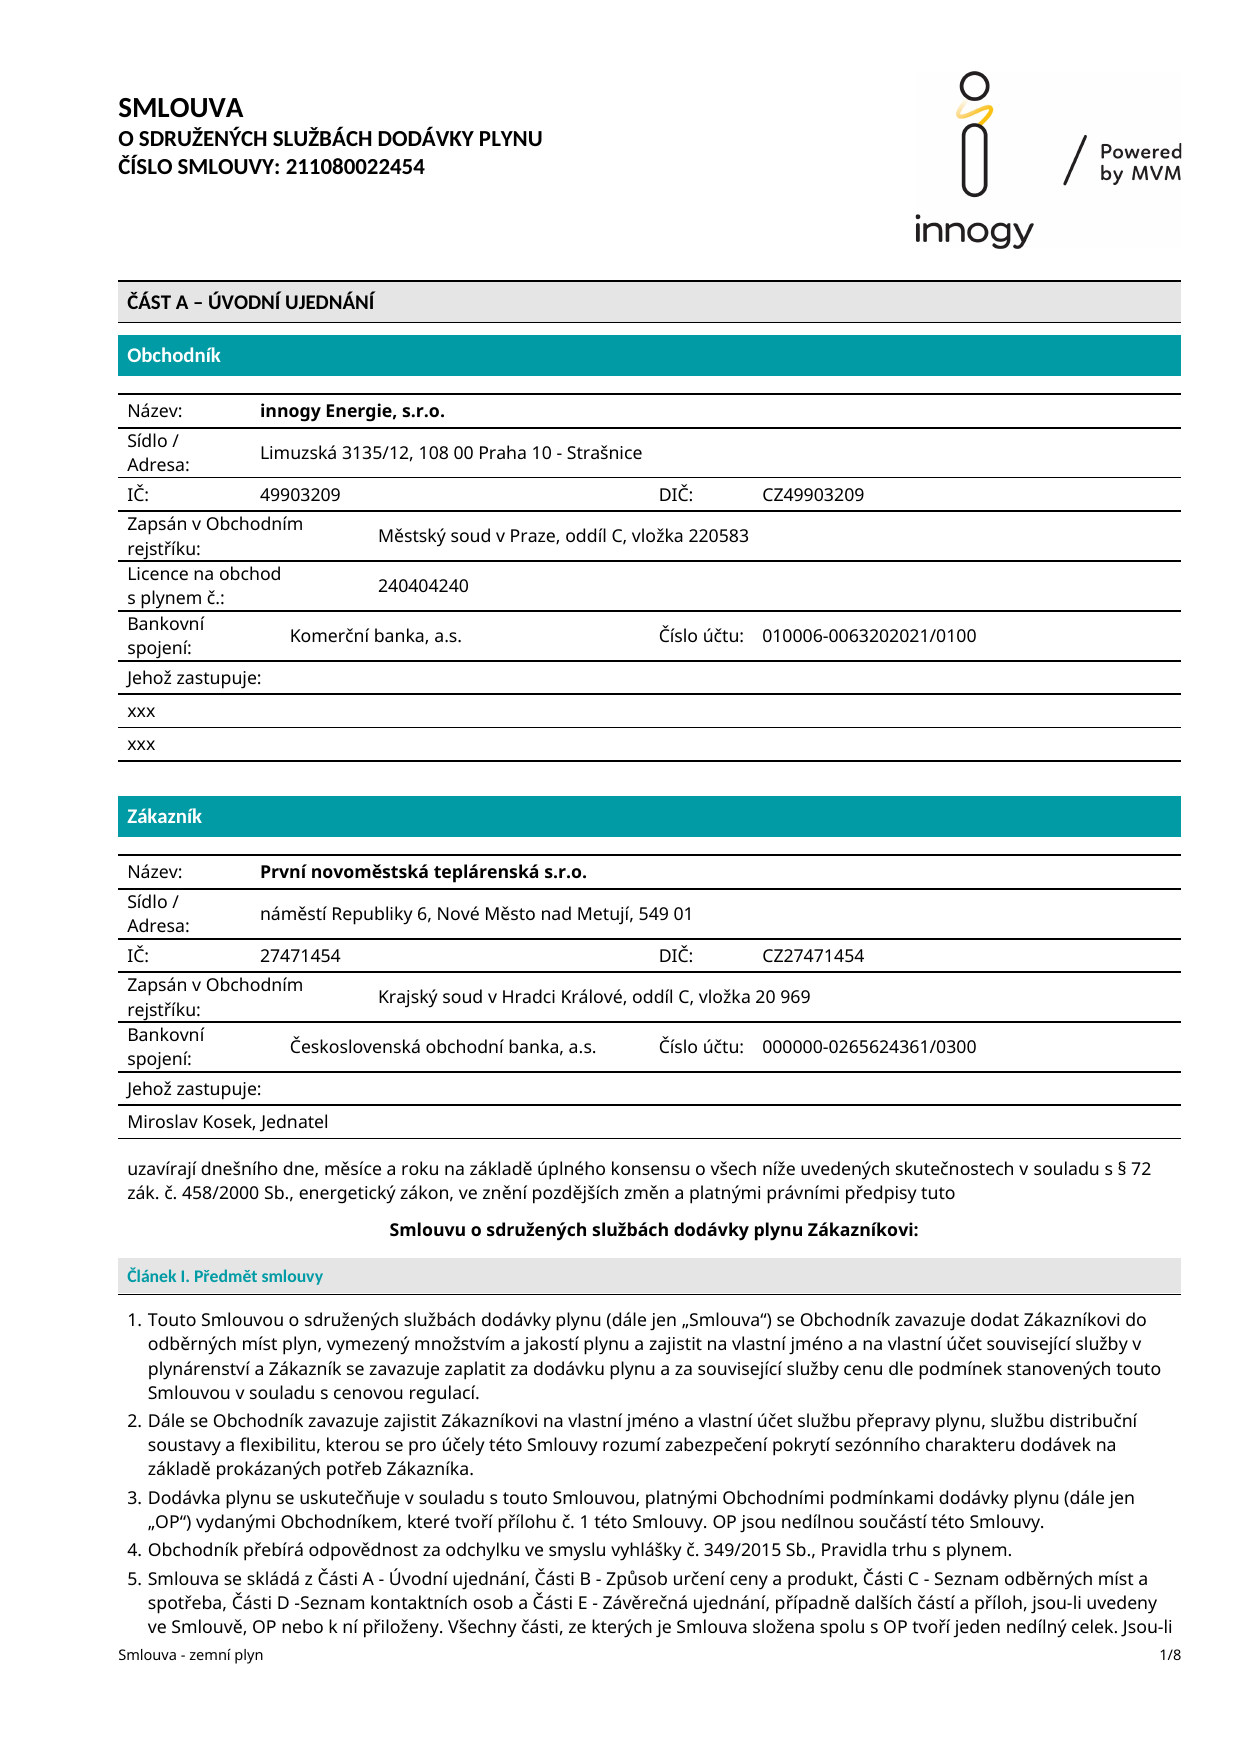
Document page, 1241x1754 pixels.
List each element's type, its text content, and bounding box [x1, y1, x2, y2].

table_cell Limuzská 3135/12, 108 00 Praha 10 - Strašnice [251, 429, 1181, 477]
table_header Zákazník [118, 796, 1181, 837]
text o sdružených službách dodávky plynu [118, 124, 1181, 152]
picture [915, 71, 1182, 249]
table_cell 000000-0265624361/0300 [753, 1023, 1181, 1071]
table_cell 010006-0063202021/0100 [753, 612, 1181, 660]
table_cell Licence na obchod s plynem č.: [118, 562, 369, 610]
table_cell CZ27471454 [753, 940, 1181, 971]
table_header Obchodník [118, 335, 1181, 376]
text uzavírají dnešního dne, měsíce a roku na základě úplného konsensu o všech níže uvedených skutečnostech v souladu s § 72 zák. č. 458/2000 Sb., energetický zákon, ve znění pozdějších změn a platnými právními předpisy tuto [127, 1156, 1181, 1205]
text 3. Dodávka plynu se uskutečňuje v souladu s touto Smlouvou, platnými Obchodními podmínkami dodávky plynu (dále jen „OP“) vydanými Obchodníkem, které tvoří přílohu č. 1 této Smlouvy. OP jsou nedílnou součástí této Smlouvy. [127, 1485, 1181, 1533]
table_cell Sídlo / Adresa: [118, 890, 251, 938]
table_cell IČ: [118, 478, 251, 510]
table_cell Sídlo / Adresa: [118, 429, 251, 477]
table_cell Krajský soud v Hradci Králové, oddíl C, vložka 20 969 [369, 973, 1181, 1021]
table_cell IČ: [118, 940, 251, 971]
table_cell Jehož zastupuje: [118, 1073, 1181, 1104]
table_cell Městský soud v Praze, oddíl C, vložka 220583 [369, 512, 1181, 560]
table_cell Jehož zastupuje: [118, 662, 1181, 693]
table_header ČÁST A – ÚVODNÍ UJEDNÁNÍ [118, 282, 1181, 322]
table_cell Bankovní spojení: [118, 1023, 281, 1071]
table_header Článek I. Předmět smlouvy [118, 1258, 1181, 1293]
table_cell Číslo účtu: [650, 612, 753, 660]
table_cell xxx [118, 695, 1181, 727]
table_cell Bankovní spojení: [118, 612, 281, 660]
table_cell DIČ: [650, 478, 753, 510]
table_header Název: [118, 395, 251, 427]
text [127, 1566, 1181, 1638]
table_cell Miroslav Kosek, Jednatel [118, 1106, 1181, 1138]
table_header První novoměstská teplárenská s.r.o. [251, 856, 1181, 888]
table_header innogy Energie, s.r.o. [251, 395, 1181, 427]
table_cell CZ49903209 [753, 478, 1181, 510]
text SMLOUVA [118, 89, 1181, 124]
table_cell Komerční banka, a.s. [281, 612, 650, 660]
table_header Název: [118, 856, 251, 888]
text 4. Obchodník přebírá odpovědnost za odchylku ve smyslu vyhlášky č. 349/2015 Sb., Pravidla trhu s plynem. [127, 1538, 1181, 1562]
text 1. Touto Smlouvou o sdružených službách dodávky plynu (dále jen „Smlouva“) se Obchodník zavazuje dodat Zákazníkovi do odběrných míst plyn, vymezený množstvím a jakostí plynu a zajistit na vlastní jméno a na vlastní účet související služby v plynárenství a Zákazník se zavazuje zaplatit za dodávku plynu a za související služby cenu dle podmínek stanovených touto Smlouvou v souladu s cenovou regulací. [127, 1308, 1181, 1404]
text číslo smlouvy: 211080022454 [118, 152, 1181, 180]
table_cell Číslo účtu: [650, 1023, 753, 1071]
table_cell Československá obchodní banka, a.s. [281, 1023, 650, 1071]
text Smlouvu o sdružených službách dodávky plynu Zákazníkovi: [127, 1217, 1181, 1241]
table_cell Zapsán v Obchodním rejstříku: [118, 512, 369, 560]
table_cell 49903209 [251, 478, 650, 510]
table_cell xxx [118, 728, 1181, 760]
table_cell 27471454 [251, 940, 650, 971]
table_cell 240404240 [369, 562, 1181, 610]
table_cell náměstí Republiky 6, Nové Město nad Metují, 549 01 [251, 890, 1181, 938]
table_cell DIČ: [650, 940, 753, 971]
table_cell Zapsán v Obchodním rejstříku: [118, 973, 369, 1021]
text 2. Dále se Obchodník zavazuje zajistit Zákazníkovi na vlastní jméno a vlastní účet službu přepravy plynu, službu distribuční soustavy a flexibilitu, kterou se pro účely této Smlouvy rozumí zabezpečení pokrytí sezónního charakteru dodávek na základě prokázaných potřeb Zákazníka. [127, 1408, 1181, 1481]
